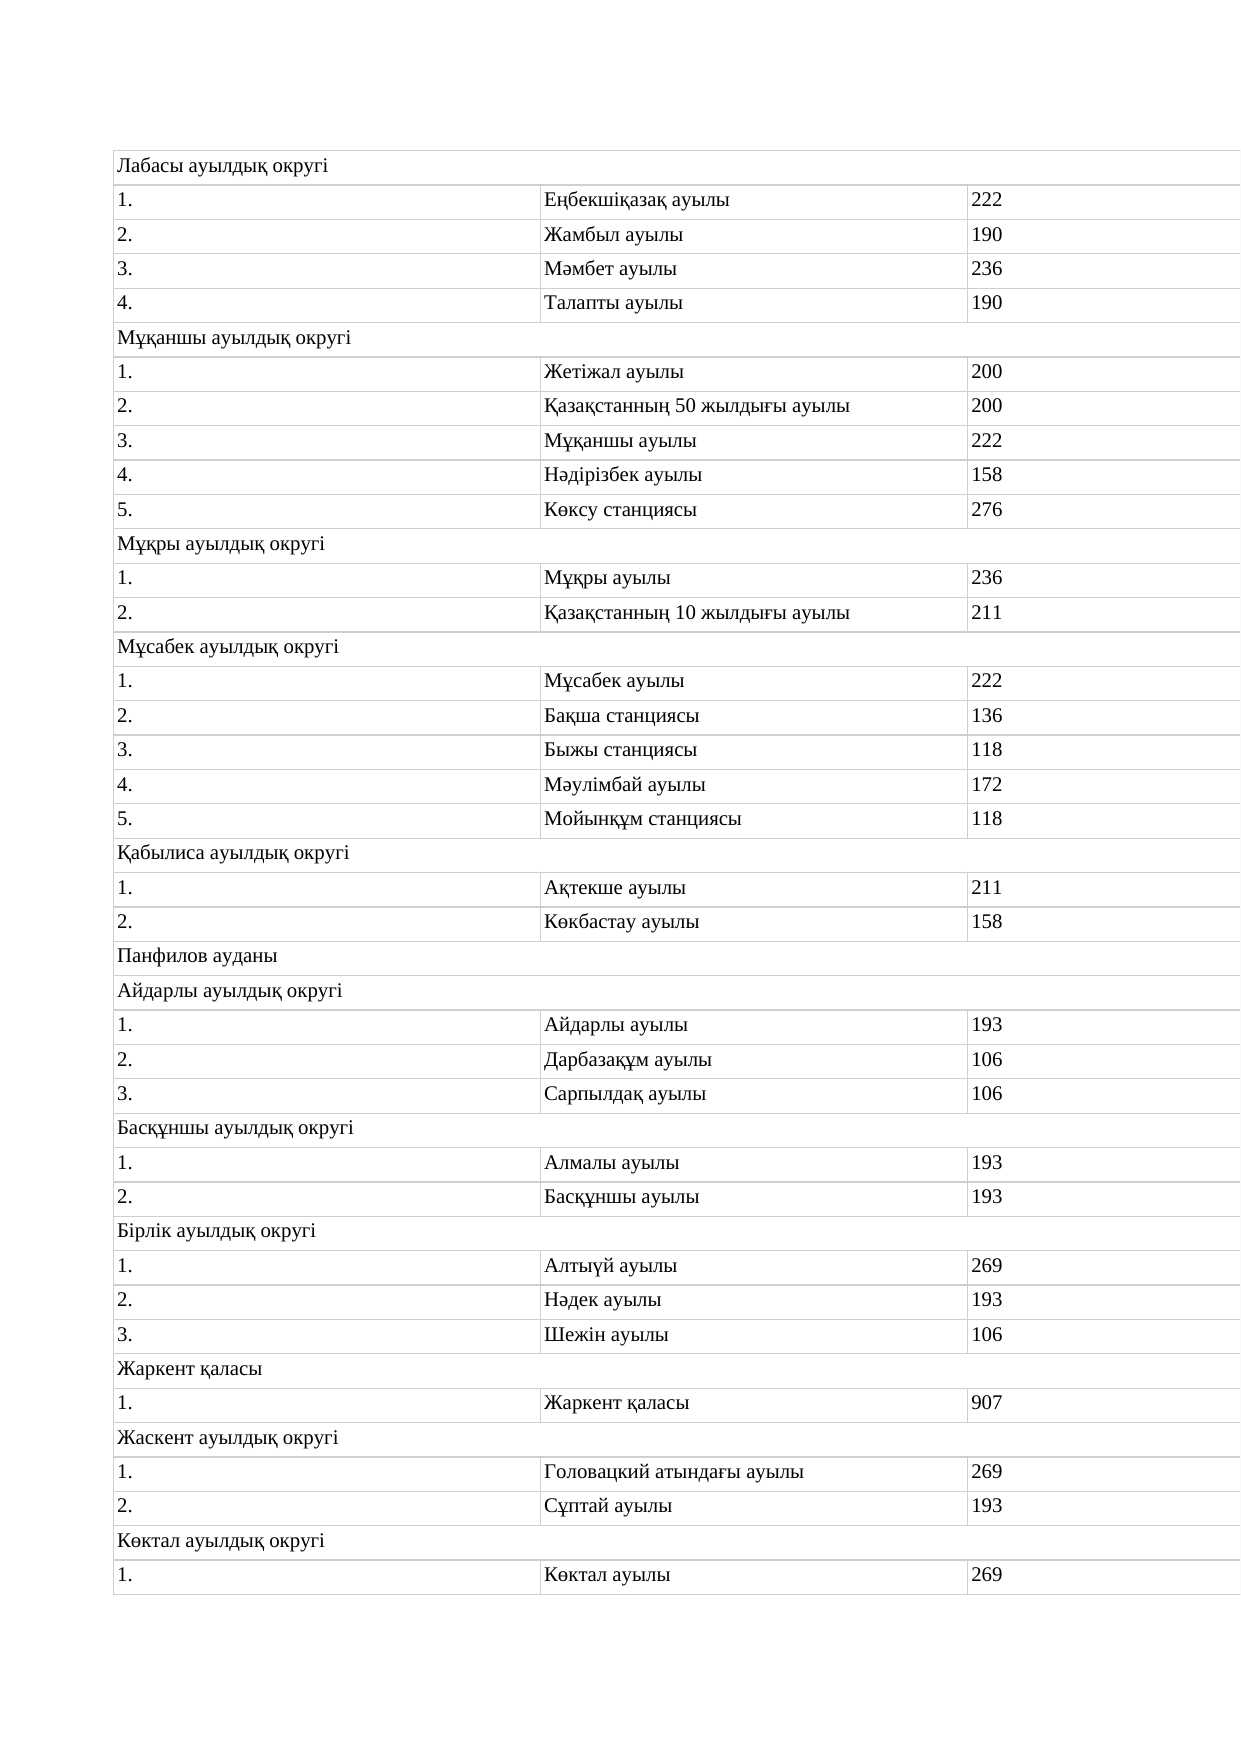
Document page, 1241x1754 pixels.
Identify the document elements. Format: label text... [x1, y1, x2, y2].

table_cell Мұқры ауылдық округі [114, 529, 1240, 562]
table_cell Басқұншы ауылы [541, 1183, 967, 1216]
table_cell Мұқаншы ауылы [541, 426, 967, 459]
table_cell 222 [968, 667, 1240, 700]
table_cell Еңбекшіқазақ ауылы [541, 186, 967, 219]
table_cell Сарпылдақ ауылы [541, 1079, 967, 1112]
table_cell 193 [968, 1148, 1240, 1181]
table_cell 211 [968, 598, 1240, 631]
table_cell 106 [968, 1320, 1240, 1353]
table_cell 118 [968, 736, 1240, 769]
table_cell Мұқаншы ауылдық округі [114, 323, 1240, 356]
table_cell 1. [114, 358, 540, 391]
table_cell 193 [968, 1492, 1240, 1525]
table_cell Жаркент қаласы [114, 1354, 1240, 1387]
table_cell 3. [114, 254, 540, 287]
table_cell 4. [114, 770, 540, 803]
table_cell Қазақстанның 50 жылдығы ауылы [541, 392, 967, 425]
table_cell 269 [968, 1561, 1240, 1594]
table_cell Айдарлы ауылдық округі [114, 976, 1240, 1009]
table_cell 269 [968, 1458, 1240, 1491]
table_cell Шежін ауылы [541, 1320, 967, 1353]
table_cell 1. [114, 873, 540, 906]
table_cell Көкбастау ауылы [541, 908, 967, 941]
table_cell 190 [968, 220, 1240, 253]
table_cell 1. [114, 1251, 540, 1284]
table_cell 5. [114, 495, 540, 528]
table_cell Жамбыл ауылы [541, 220, 967, 253]
table_cell 269 [968, 1251, 1240, 1284]
table_cell 2. [114, 1045, 540, 1078]
table_cell 1. [114, 667, 540, 700]
table_cell 3. [114, 1320, 540, 1353]
table_cell Қазақстанның 10 жылдығы ауылы [541, 598, 967, 631]
table_cell 200 [968, 358, 1240, 391]
table_cell 1. [114, 1458, 540, 1491]
table_cell Көктал ауылы [541, 1561, 967, 1594]
table_cell 907 [968, 1389, 1240, 1422]
table_cell 5. [114, 804, 540, 837]
table_cell 136 [968, 701, 1240, 734]
table_cell 2. [114, 598, 540, 631]
table_cell 222 [968, 426, 1240, 459]
table_cell Головацкий атындағы ауылы [541, 1458, 967, 1491]
table_cell Сұптай ауылы [541, 1492, 967, 1525]
table_cell 1. [114, 564, 540, 597]
table_cell Мәулімбай ауылы [541, 770, 967, 803]
table_cell 106 [968, 1079, 1240, 1112]
table_cell Мойынқұм станциясы [541, 804, 967, 837]
table_cell Алтыүй ауылы [541, 1251, 967, 1284]
table_cell 1. [114, 1011, 540, 1044]
table_cell 106 [968, 1045, 1240, 1078]
table_cell Быжы станциясы [541, 736, 967, 769]
table_cell 3. [114, 1079, 540, 1112]
table_cell 2. [114, 1286, 540, 1319]
table_cell 4. [114, 461, 540, 494]
table_cell 193 [968, 1011, 1240, 1044]
table_cell Нәдек ауылы [541, 1286, 967, 1319]
table_cell 1. [114, 1148, 540, 1181]
table_cell Мұсабек ауылы [541, 667, 967, 700]
table_cell Басқұншы ауылдық округі [114, 1114, 1240, 1147]
table_cell 193 [968, 1286, 1240, 1319]
table_cell 2. [114, 701, 540, 734]
table_cell 200 [968, 392, 1240, 425]
table_cell Лабасы ауылдық округі [114, 151, 1240, 184]
table_cell 158 [968, 461, 1240, 494]
table_cell 2. [114, 220, 540, 253]
table_cell Бірлік ауылдық округі [114, 1217, 1240, 1250]
table_cell 193 [968, 1183, 1240, 1216]
table_cell Панфилов ауданы [114, 942, 1240, 975]
table_cell Нәдірізбек ауылы [541, 461, 967, 494]
table_cell Бақша станциясы [541, 701, 967, 734]
table_cell 1. [114, 186, 540, 219]
table_cell 236 [968, 254, 1240, 287]
table_cell Ақтекше ауылы [541, 873, 967, 906]
table_cell 236 [968, 564, 1240, 597]
table_cell 190 [968, 289, 1240, 322]
table_cell 158 [968, 908, 1240, 941]
table_cell Қабылиса ауылдық округі [114, 839, 1240, 872]
table_cell 1. [114, 1561, 540, 1594]
table_cell Талапты ауылы [541, 289, 967, 322]
table_cell 2. [114, 908, 540, 941]
table_cell 4. [114, 289, 540, 322]
table_cell 1. [114, 1389, 540, 1422]
table_cell 2. [114, 392, 540, 425]
table_cell Айдарлы ауылы [541, 1011, 967, 1044]
table_cell Дарбазақұм ауылы [541, 1045, 967, 1078]
table_cell Көктал ауылдық округі [114, 1526, 1240, 1559]
table_cell Мәмбет ауылы [541, 254, 967, 287]
table_cell 2. [114, 1492, 540, 1525]
table_cell 211 [968, 873, 1240, 906]
table_cell 118 [968, 804, 1240, 837]
table_cell 222 [968, 186, 1240, 219]
table_cell Мұқры ауылы [541, 564, 967, 597]
table_cell 172 [968, 770, 1240, 803]
table_cell 3. [114, 426, 540, 459]
table_cell Жетіжал ауылы [541, 358, 967, 391]
table_cell Алмалы ауылы [541, 1148, 967, 1181]
table_cell Мұсабек ауылдық округі [114, 633, 1240, 666]
table_cell 276 [968, 495, 1240, 528]
table_cell Жаскент ауылдық округі [114, 1423, 1240, 1456]
table_cell Жаркент қаласы [541, 1389, 967, 1422]
table_cell Көксу станциясы [541, 495, 967, 528]
table_cell 2. [114, 1183, 540, 1216]
table_cell 3. [114, 736, 540, 769]
